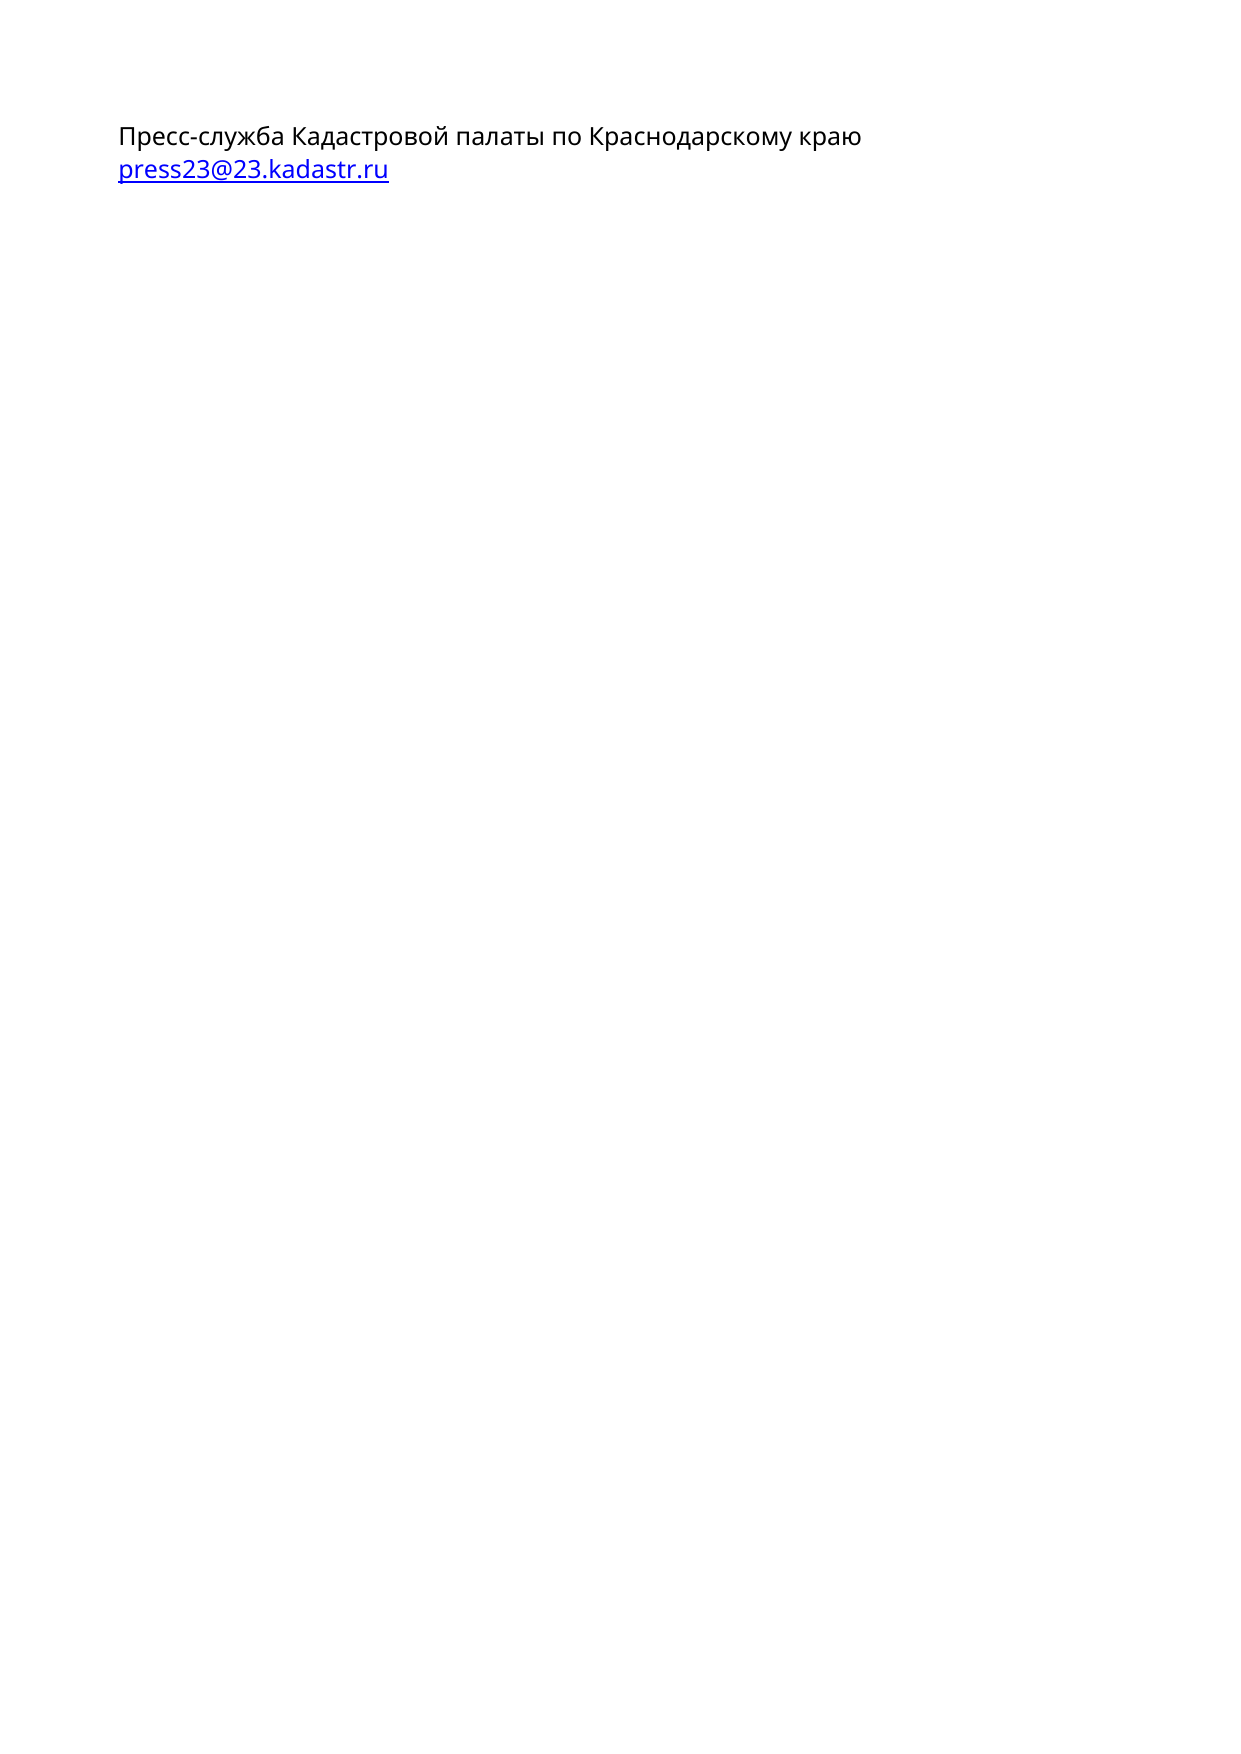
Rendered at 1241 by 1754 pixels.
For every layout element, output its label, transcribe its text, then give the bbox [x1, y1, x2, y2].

text press23@23.kadastr.ru [118, 152, 1181, 186]
text Пресс-служба Кадастровой палаты по Краснодарскому краю [118, 118, 1181, 152]
